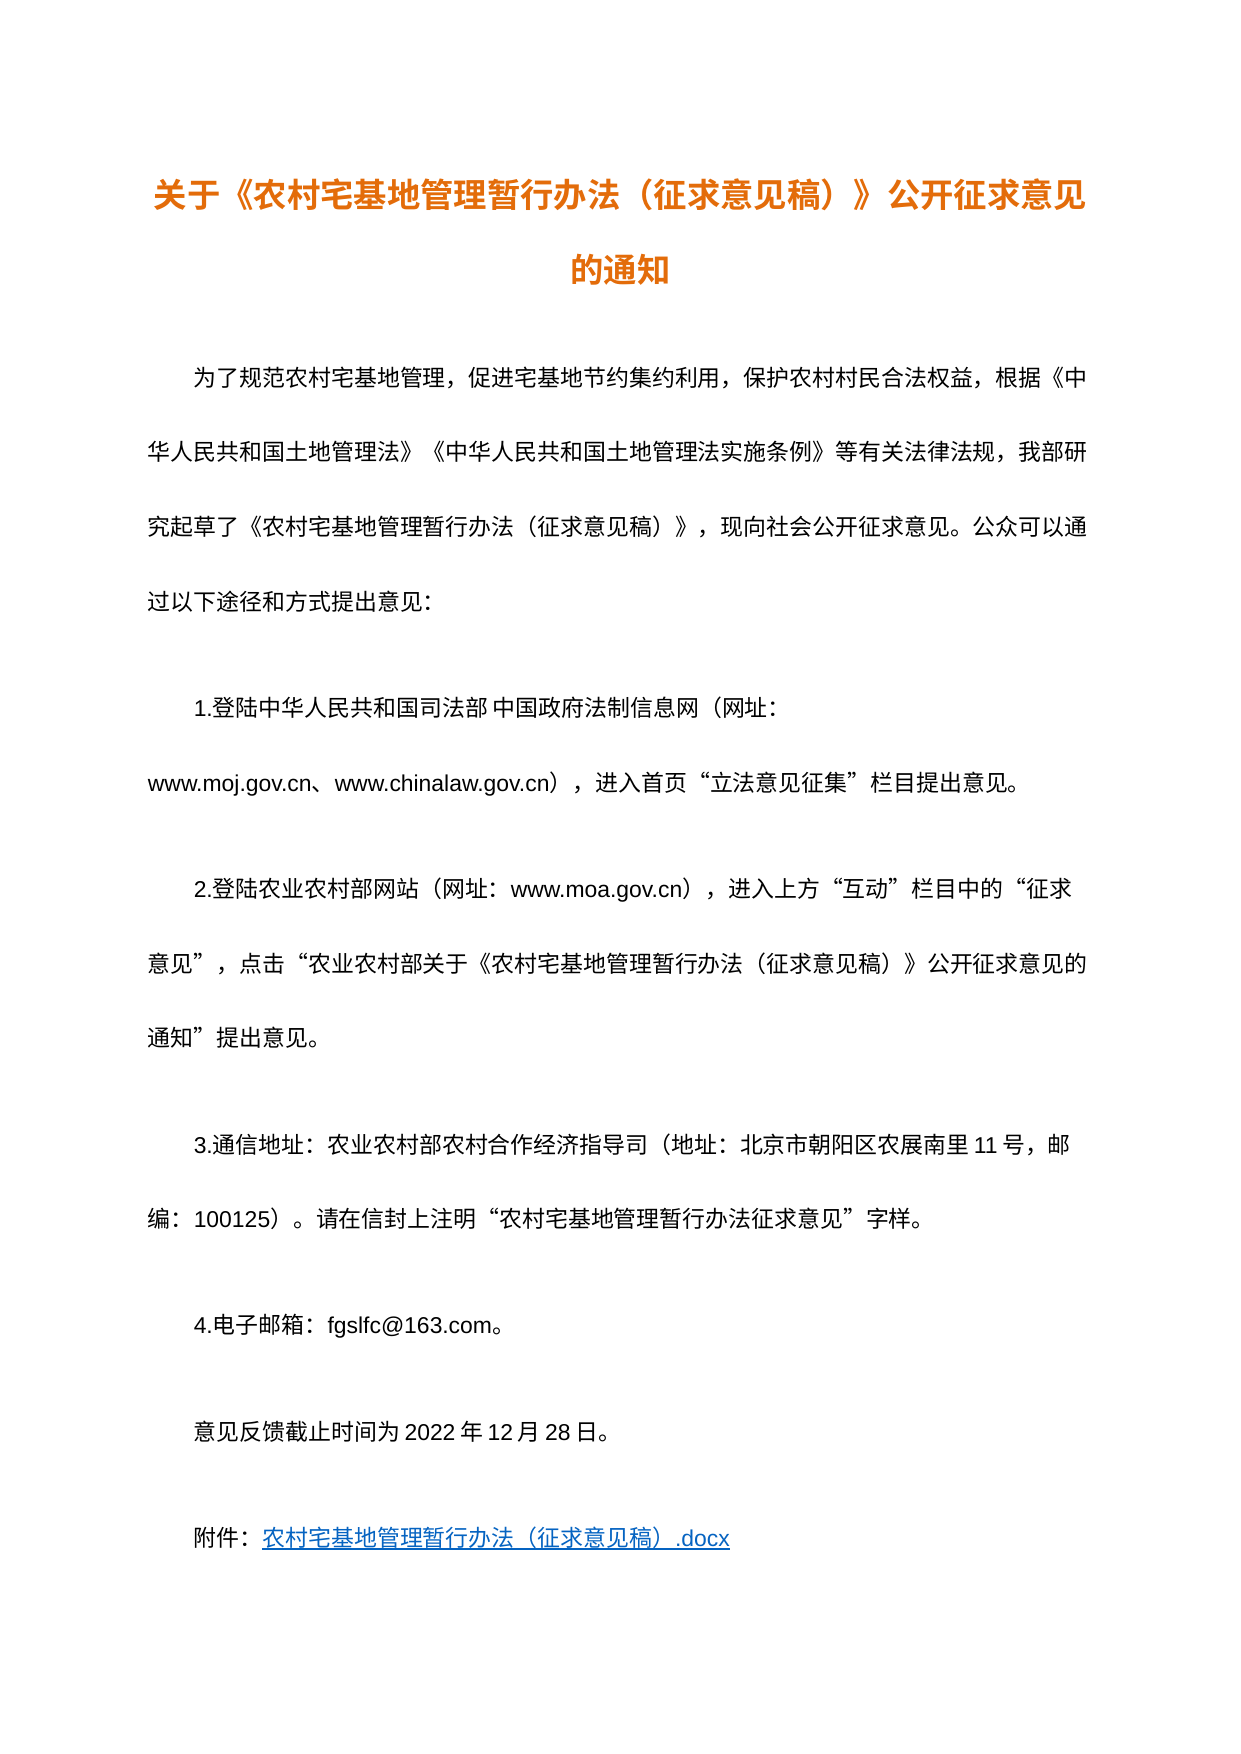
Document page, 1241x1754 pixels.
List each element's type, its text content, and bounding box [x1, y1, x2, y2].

text 关于《农村宅基地管理暂行办法（征求意见稿）》公开征求意见的通知 [148, 161, 1092, 300]
text 意见反馈截止时间为2022年12月28日。 [148, 1398, 1092, 1463]
text 为了规范农村宅基地管理，促进宅基地节约集约利用，保护农村村民合法权益，根据《中华人民共和国土地管理法》《中华人民共和国土地管理法实施条例》等有关法律法规，我部研究起草了《农村宅基地管理暂行办法（征求意见稿）》，现向社会公开征求意见。公众可以通过以下途径和方式提出意见： [148, 344, 1092, 633]
text 4.电子邮箱：fgslfc@163.com。 [148, 1292, 1092, 1357]
text 附件：农村宅基地管理暂行办法（征求意见稿）.docx [148, 1504, 1092, 1569]
text 1.登陆中华人民共和国司法部 中国政府法制信息网（网址：www.moj.gov.cn、www.chinalaw.gov.cn），进入首页“立法意见征集”栏目提出意见。 [148, 674, 1092, 814]
text 2.登陆农业农村部网站（网址：www.moa.gov.cn），进入上方“互动”栏目中的“征求意见”，点击“农业农村部关于《农村宅基地管理暂行办法（征求意见稿）》公开征求意见的通知”提出意见。 [148, 855, 1092, 1069]
text 3.通信地址：农业农村部农村合作经济指导司（地址：北京市朝阳区农展南里11号，邮编：100125）。请在信封上注明“农村宅基地管理暂行办法征求意见”字样。 [148, 1111, 1092, 1250]
